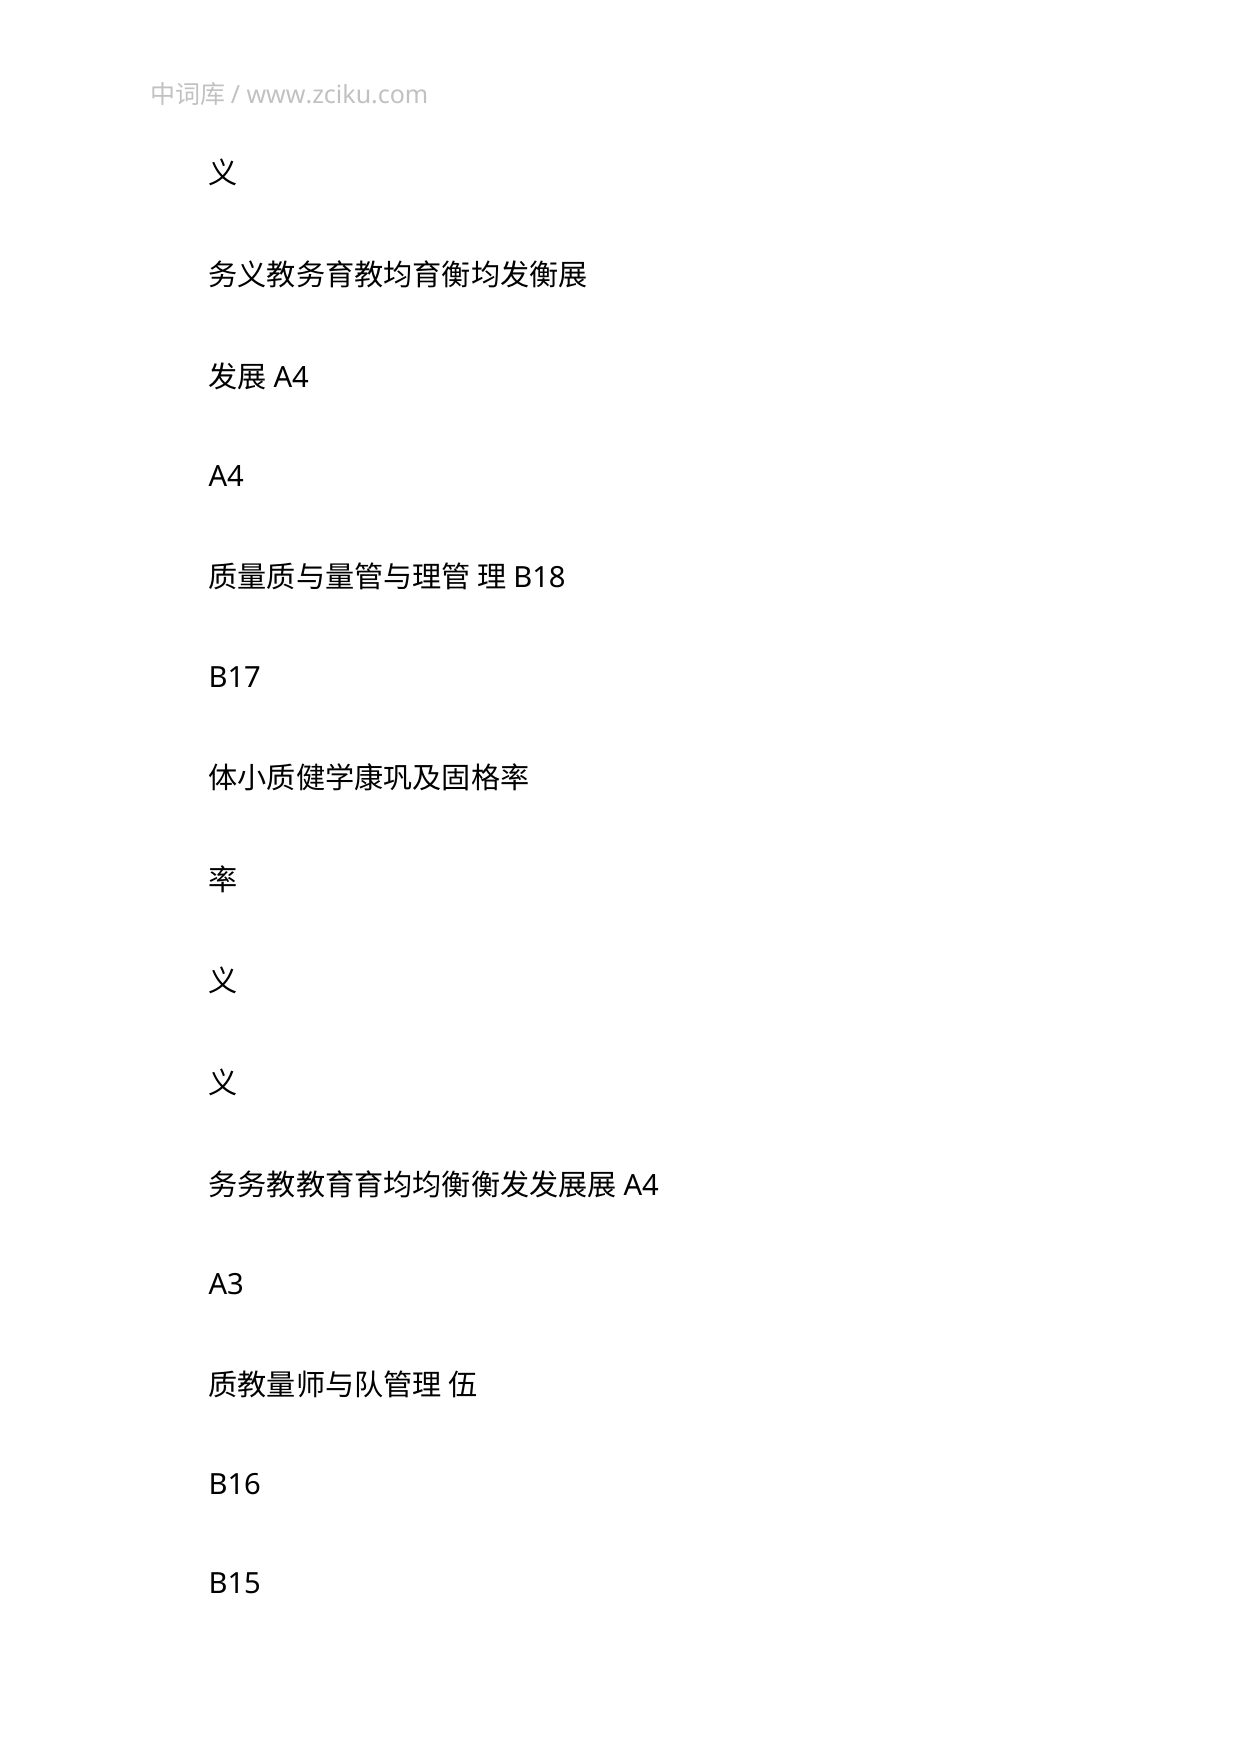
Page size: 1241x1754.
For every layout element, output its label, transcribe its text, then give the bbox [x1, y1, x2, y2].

text 务务教教育育均均衡衡发发展展 A4 [150, 1161, 1090, 1204]
text B15 [150, 1562, 1090, 1602]
text A3 [150, 1263, 1090, 1303]
text 义 [150, 150, 1090, 192]
text 务义教务育教均育衡均发衡展 [150, 252, 1090, 294]
text B17 [150, 656, 1090, 696]
text 质量质与量管与理管 理 B18 [150, 554, 1090, 596]
text 义 [150, 958, 1090, 1000]
text A4 [150, 456, 1090, 495]
text B16 [150, 1464, 1090, 1503]
text 发展 A4 [150, 353, 1090, 396]
text 率 [150, 856, 1090, 898]
text 质教量师与队管理 伍 [150, 1362, 1090, 1404]
text 体小质健学康巩及固格率 [150, 754, 1090, 797]
text 义 [150, 1060, 1090, 1102]
